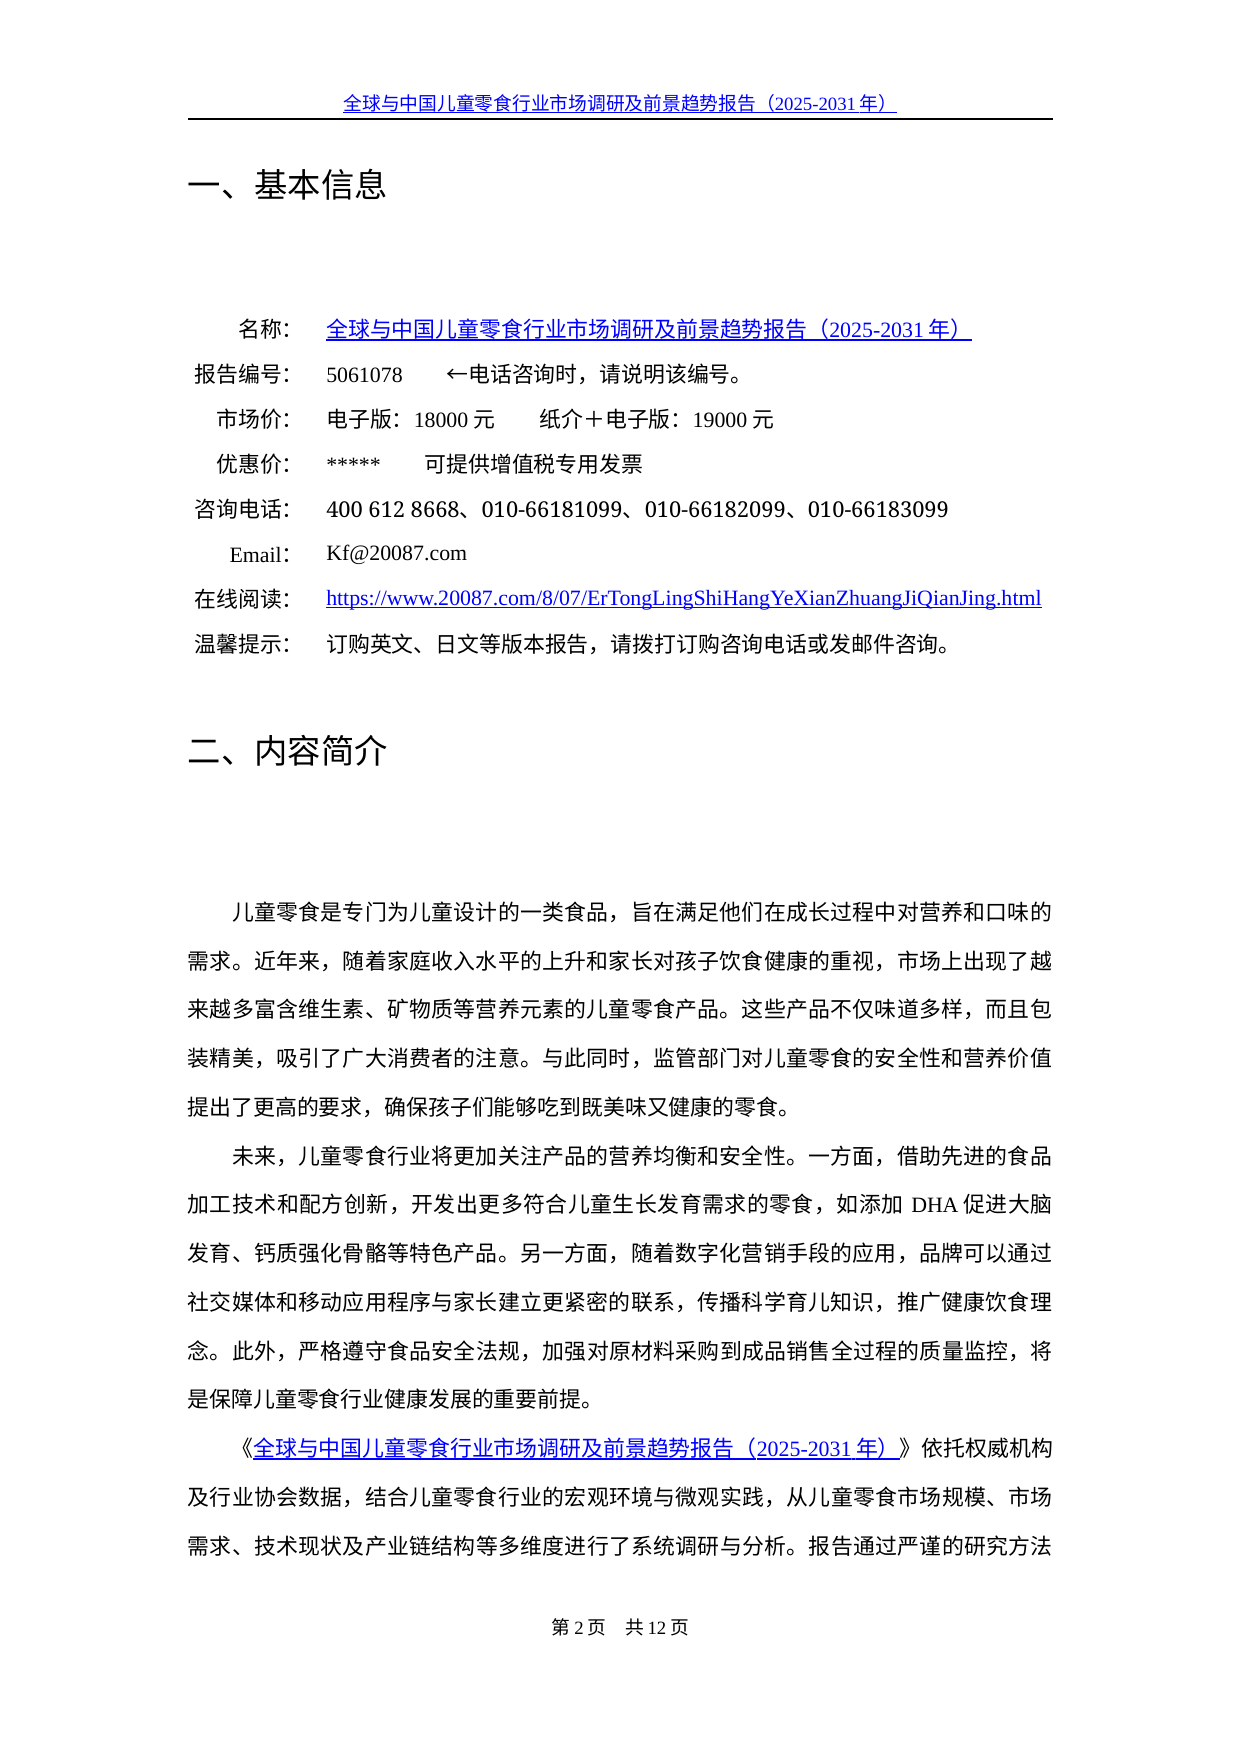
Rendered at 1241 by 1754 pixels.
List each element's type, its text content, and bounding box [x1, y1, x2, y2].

table_cell 市场价： [167, 402, 315, 447]
title 一、基本信息 [187, 150, 1053, 215]
table_cell 电子版：18000 元 纸介＋电子版：19000 元 [315, 402, 1073, 447]
table_cell 温馨提示： [167, 627, 315, 672]
table_cell Email： [167, 537, 315, 582]
table_cell 5061078 ←电话咨询时，请说明该编号。 [315, 357, 1073, 402]
table_cell ***** 可提供增值税专用发票 [315, 447, 1073, 492]
table_cell 订购英文、日文等版本报告，请拨打订购咨询电话或发邮件咨询。 [315, 627, 1073, 672]
table_cell [315, 582, 1073, 627]
table_header 名称： [167, 312, 315, 357]
table_cell 报告编号： [167, 357, 315, 402]
table_cell 优惠价： [167, 447, 315, 492]
table_cell 400 612 8668、010-66181099、010-66182099、010-66183099 [315, 492, 1073, 537]
title 二、内容简介 [187, 717, 1053, 782]
table_cell 在线阅读： [167, 582, 315, 627]
table_cell 咨询电话： [167, 492, 315, 537]
table_header 全球与中国儿童零食行业市场调研及前景趋势报告（2025-2031年） [315, 312, 1073, 357]
table_cell Kf@20087.com [315, 537, 1073, 582]
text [187, 894, 1053, 1561]
